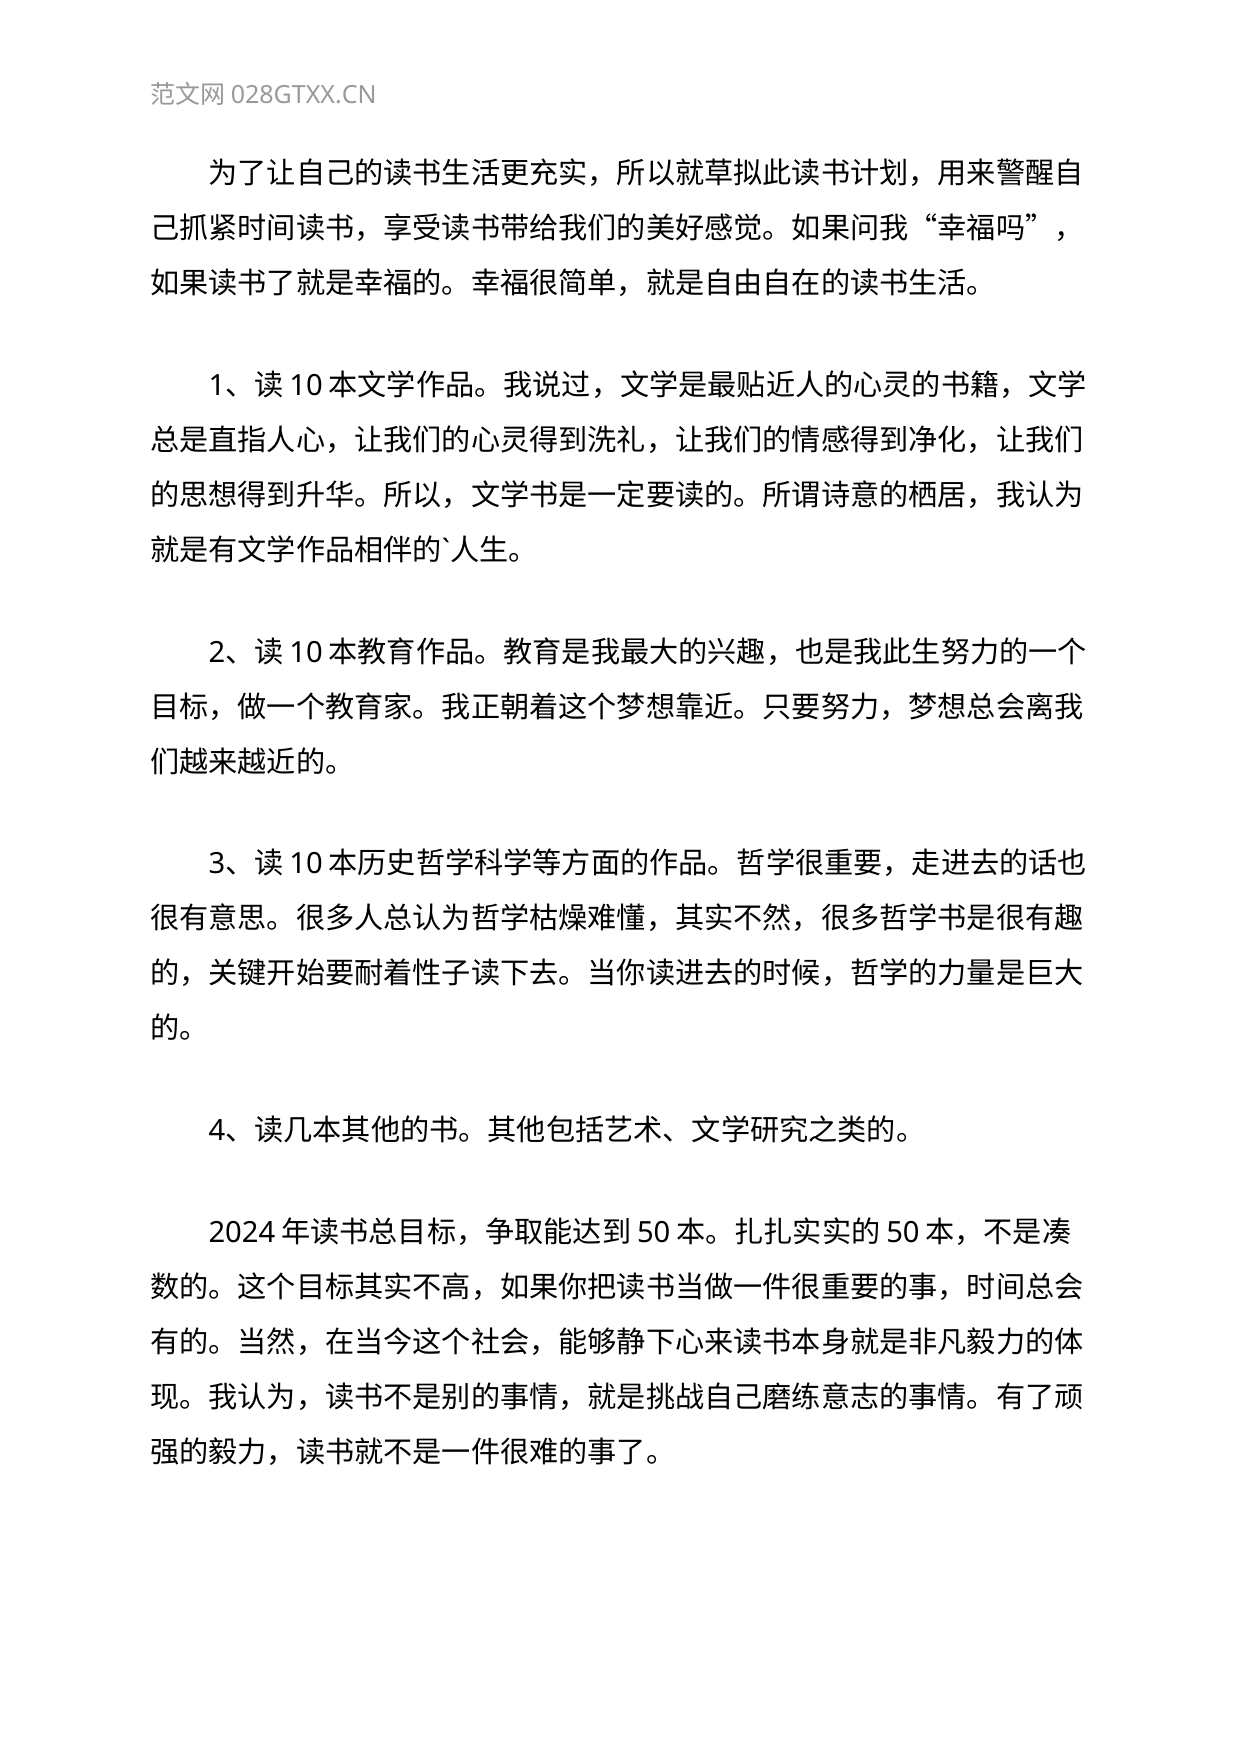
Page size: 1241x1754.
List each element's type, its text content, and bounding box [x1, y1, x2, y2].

text 1、读10本文学作品。我说过，文学是最贴近人的心灵的书籍，文学总是直指人心，让我们的心灵得到洗礼，让我们的情感得到净化，让我们的思想得到升华。所以，文学书是一定要读的。所谓诗意的栖居，我认为就是有文学作品相伴的`人生。 [150, 362, 1090, 569]
text 2024年读书总目标，争取能达到50本。扎扎实实的50本，不是凑数的。这个目标其实不高，如果你把读书当做一件很重要的事，时间总会有的。当然，在当今这个社会，能够静下心来读书本身就是非凡毅力的体现。我认为，读书不是别的事情，就是挑战自己磨练意志的事情。有了顽强的毅力，读书就不是一件很难的事了。 [150, 1208, 1090, 1471]
text 为了让自己的读书生活更充实，所以就草拟此读书计划，用来警醒自己抓紧时间读书，享受读书带给我们的美好感觉。如果问我“幸福吗”，如果读书了就是幸福的。幸福很简单，就是自由自在的读书生活。 [150, 150, 1090, 302]
text 4、读几本其他的书。其他包括艺术、文学研究之类的。 [150, 1107, 1090, 1149]
text 2、读10本教育作品。教育是我最大的兴趣，也是我此生努力的一个目标，做一个教育家。我正朝着这个梦想靠近。只要努力，梦想总会离我们越来越近的。 [150, 628, 1090, 781]
text 3、读10本历史哲学科学等方面的作品。哲学很重要，走进去的话也很有意思。很多人总认为哲学枯燥难懂，其实不然，很多哲学书是很有趣的，关键开始要耐着性子读下去。当你读进去的时候，哲学的力量是巨大的。 [150, 840, 1090, 1047]
